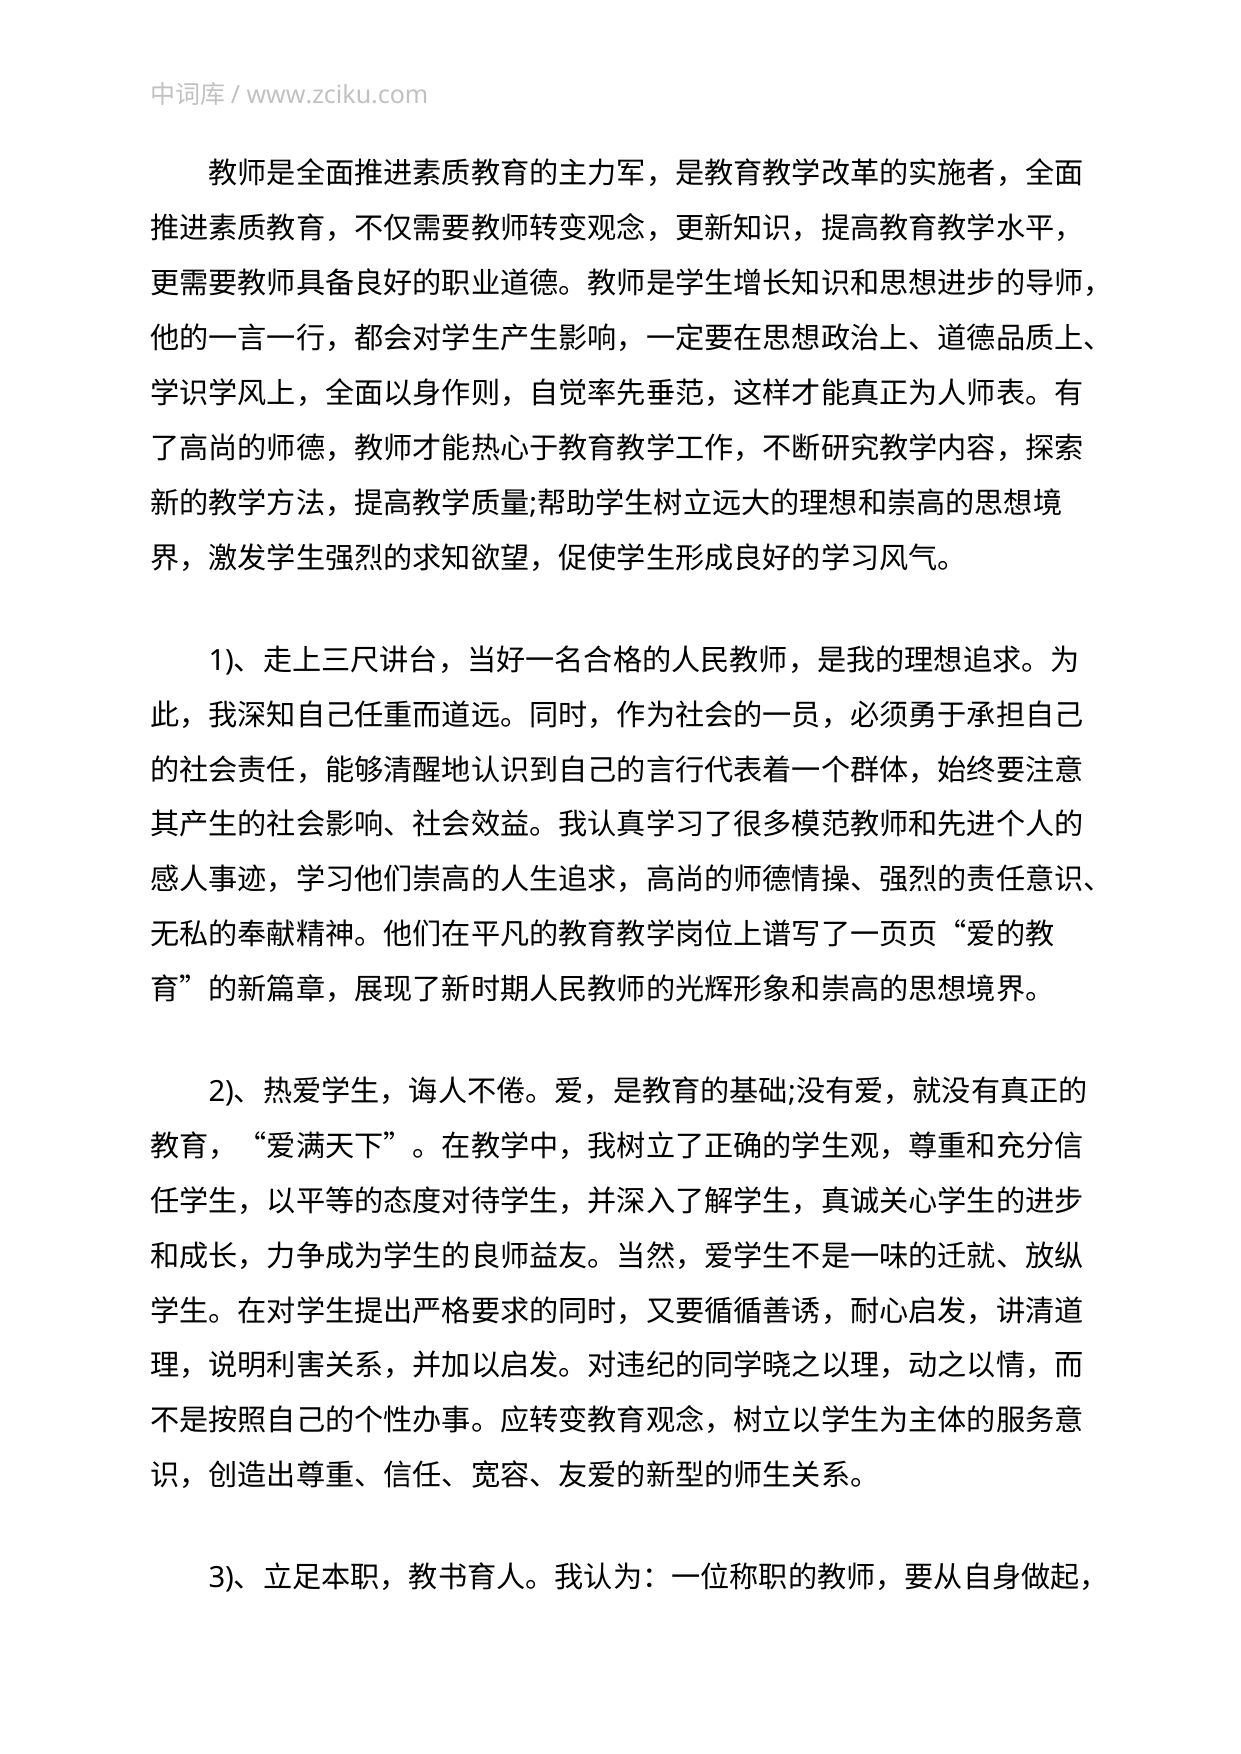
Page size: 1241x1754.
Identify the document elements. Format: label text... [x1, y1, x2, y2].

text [150, 1553, 1090, 1596]
text 1)、走上三尺讲台，当好一名合格的人民教师，是我的理想追求。为此，我深知自己任重而道远。同时，作为社会的一员，必须勇于承担自己的社会责任，能够清醒地认识到自己的言行代表着一个群体，始终要注意其产生的社会影响、社会效益。我认真学习了很多模范教师和先进个人的感人事迹，学习他们崇高的人生追求，高尚的师德情操、强烈的责任意识、无私的奉献精神。他们在平凡的教育教学岗位上谱写了一页页“爱的教育”的新篇章，展现了新时期人民教师的光辉形象和崇高的思想境界。 [150, 636, 1090, 1008]
text 教师是全面推进素质教育的主力军，是教育教学改革的实施者，全面推进素质教育，不仅需要教师转变观念，更新知识，提高教育教学水平，更需要教师具备良好的职业道德。教师是学生增长知识和思想进步的导师，他的一言一行，都会对学生产生影响，一定要在思想政治上、道德品质上、学识学风上，全面以身作则，自觉率先垂范，这样才能真正为人师表。有了高尚的师德，教师才能热心于教育教学工作，不断研究教学内容，探索新的教学方法，提高教学质量;帮助学生树立远大的理想和崇高的思想境界，激发学生强烈的求知欲望，促使学生形成良好的学习风气。 [150, 150, 1090, 577]
text 2)、热爱学生，诲人不倦。爱，是教育的基础;没有爱，就没有真正的教育，“爱满天下”。在教学中，我树立了正确的学生观，尊重和充分信任学生，以平等的态度对待学生，并深入了解学生，真诚关心学生的进步和成长，力争成为学生的良师益友。当然，爱学生不是一味的迁就、放纵学生。在对学生提出严格要求的同时，又要循循善诱，耐心启发，讲清道理，说明利害关系，并加以启发。对违纪的同学晓之以理，动之以情，而不是按照自己的个性办事。应转变教育观念，树立以学生为主体的服务意识，创造出尊重、信任、宽容、友爱的新型的师生关系。 [150, 1067, 1090, 1494]
